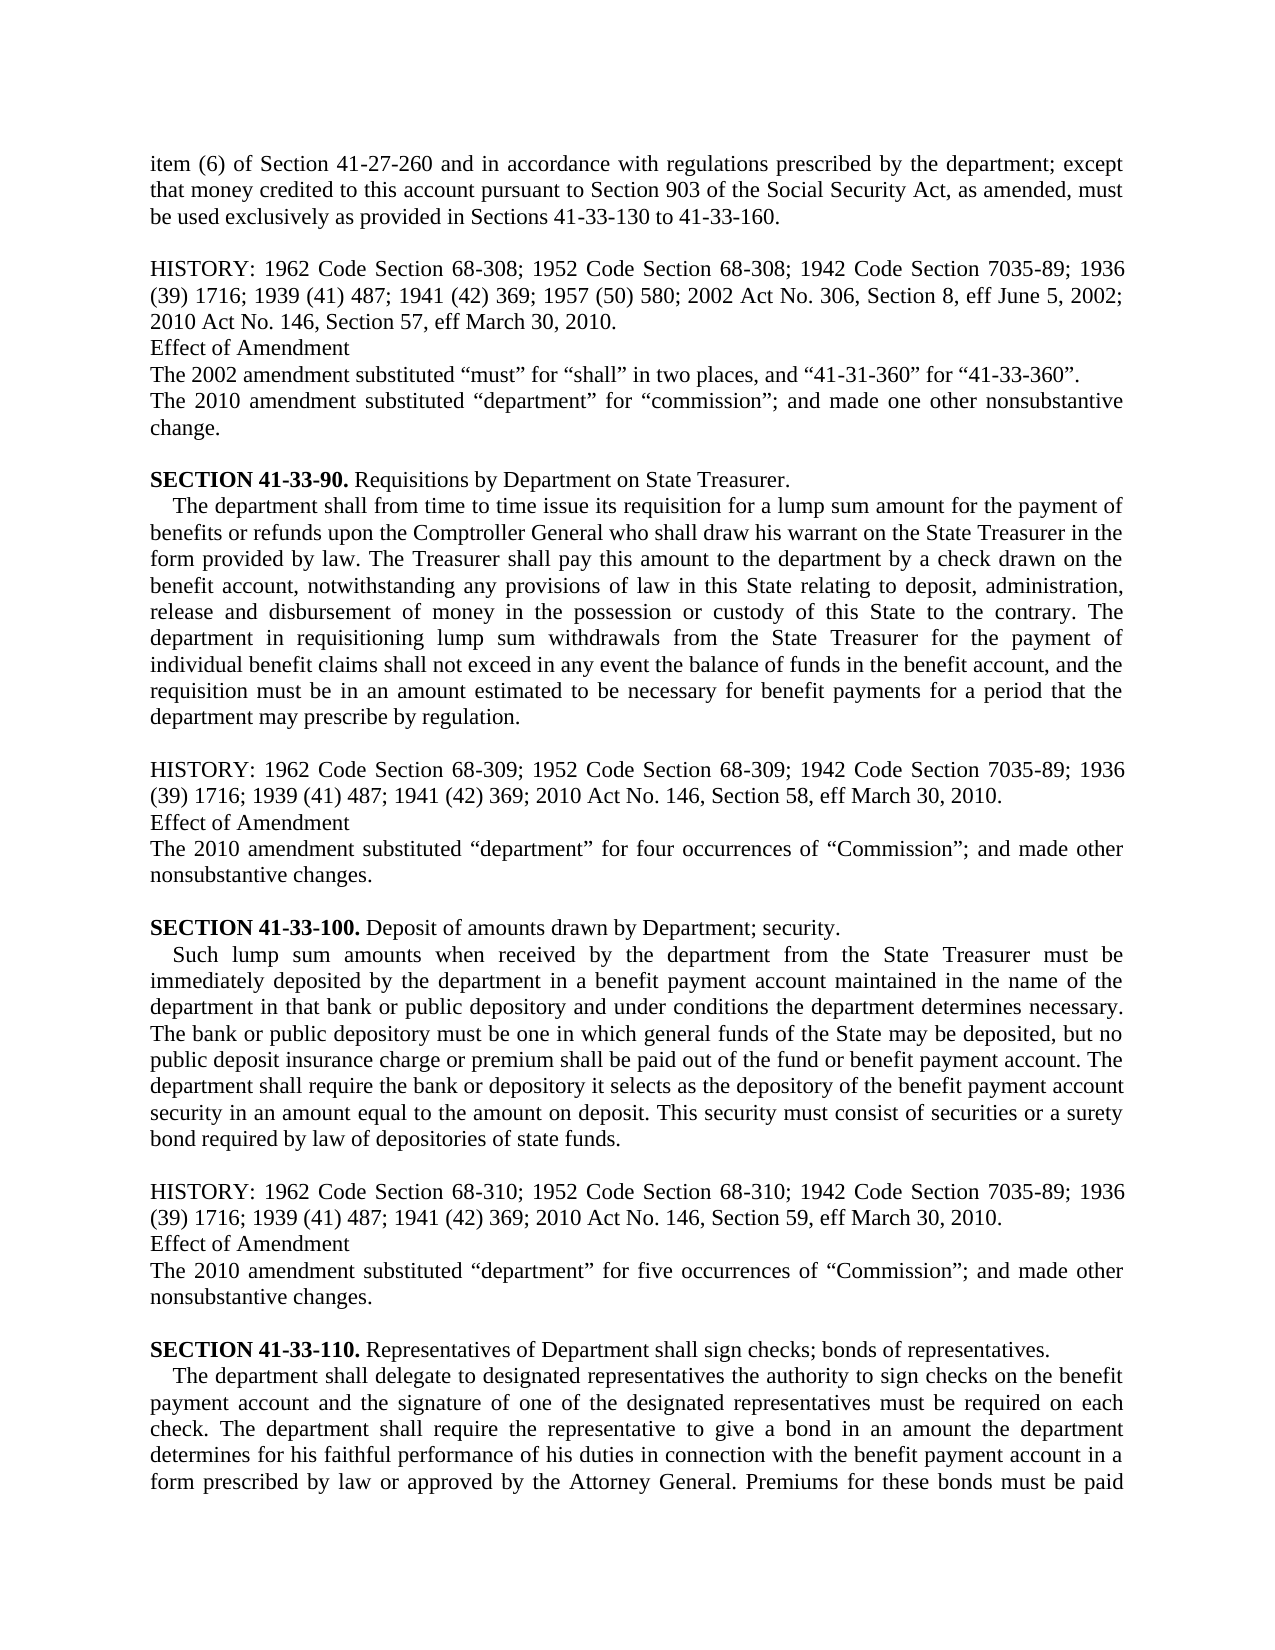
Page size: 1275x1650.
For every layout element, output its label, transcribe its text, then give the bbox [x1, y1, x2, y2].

text The 2010 amendment substituted “department” for five occurrences of “Commission”; and made other nonsubstantive changes. [150, 1257, 1125, 1309]
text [150, 1362, 1125, 1494]
text SECTION 41-33-110. Representatives of Department shall sign checks; bonds of representatives. [150, 1336, 1125, 1362]
text HISTORY: 1962 Code Section 68-308; 1952 Code Section 68-308; 1942 Code Section 7035-89; 1936 (39) 1716; 1939 (41) 487; 1941 (42) 369; 1957 (50) 580; 2002 Act No. 306, Section 8, eff June 5, 2002; 2010 Act No. 146, Section 57, eff March 30, 2010. [150, 255, 1125, 334]
text The 2010 amendment substituted “department” for “commission”; and made one other nonsubstantive change. [150, 387, 1125, 440]
text SECTION 41-33-100. Deposit of amounts drawn by Department; security. [150, 914, 1125, 941]
text Effect of Amendment [150, 1231, 1125, 1257]
text HISTORY: 1962 Code Section 68-310; 1952 Code Section 68-310; 1942 Code Section 7035-89; 1936 (39) 1716; 1939 (41) 487; 1941 (42) 369; 2010 Act No. 146, Section 59, eff March 30, 2010. [150, 1178, 1125, 1231]
text The 2010 amendment substituted “department” for four occurrences of “Commission”; and made other nonsubstantive changes. [150, 835, 1125, 888]
text Such lump sum amounts when received by the department from the State Treasurer must be immediately deposited by the department in a benefit payment account maintained in the name of the department in that bank or public depository and under conditions the department determines necessary. The bank or public depository must be one in which general funds of the State may be deposited, but no public deposit insurance charge or premium shall be paid out of the fund or benefit payment account. The department shall require the bank or depository it selects as the depository of the benefit payment account security in an amount equal to the amount on deposit. This security must consist of securities or a surety bond required by law of depositories of state funds. [150, 941, 1125, 1151]
text Effect of Amendment [150, 809, 1125, 835]
text HISTORY: 1962 Code Section 68-309; 1952 Code Section 68-309; 1942 Code Section 7035-89; 1936 (39) 1716; 1939 (41) 487; 1941 (42) 369; 2010 Act No. 146, Section 58, eff March 30, 2010. [150, 756, 1125, 809]
text Effect of Amendment [150, 334, 1125, 361]
text The 2002 amendment substituted “must” for “shall” in two places, and “41-31-360” for “41-33-360”. [150, 361, 1125, 387]
text The department shall from time to time issue its requisition for a lump sum amount for the payment of benefits or refunds upon the Comptroller General who shall draw his warrant on the State Treasurer in the form provided by law. The Treasurer shall pay this amount to the department by a check drawn on the benefit account, notwithstanding any provisions of law in this State relating to deposit, administration, release and disbursement of money in the possession or custody of this State to the contrary. The department in requisitioning lump sum withdrawals from the State Treasurer for the payment of individual benefit claims shall not exceed in any event the balance of funds in the benefit account, and the requisition must be in an amount estimated to be necessary for benefit payments for a period that the department may prescribe by regulation. [150, 493, 1125, 730]
text SECTION 41-33-90. Requisitions by Department on State Treasurer. [150, 466, 1125, 493]
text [150, 150, 1125, 229]
